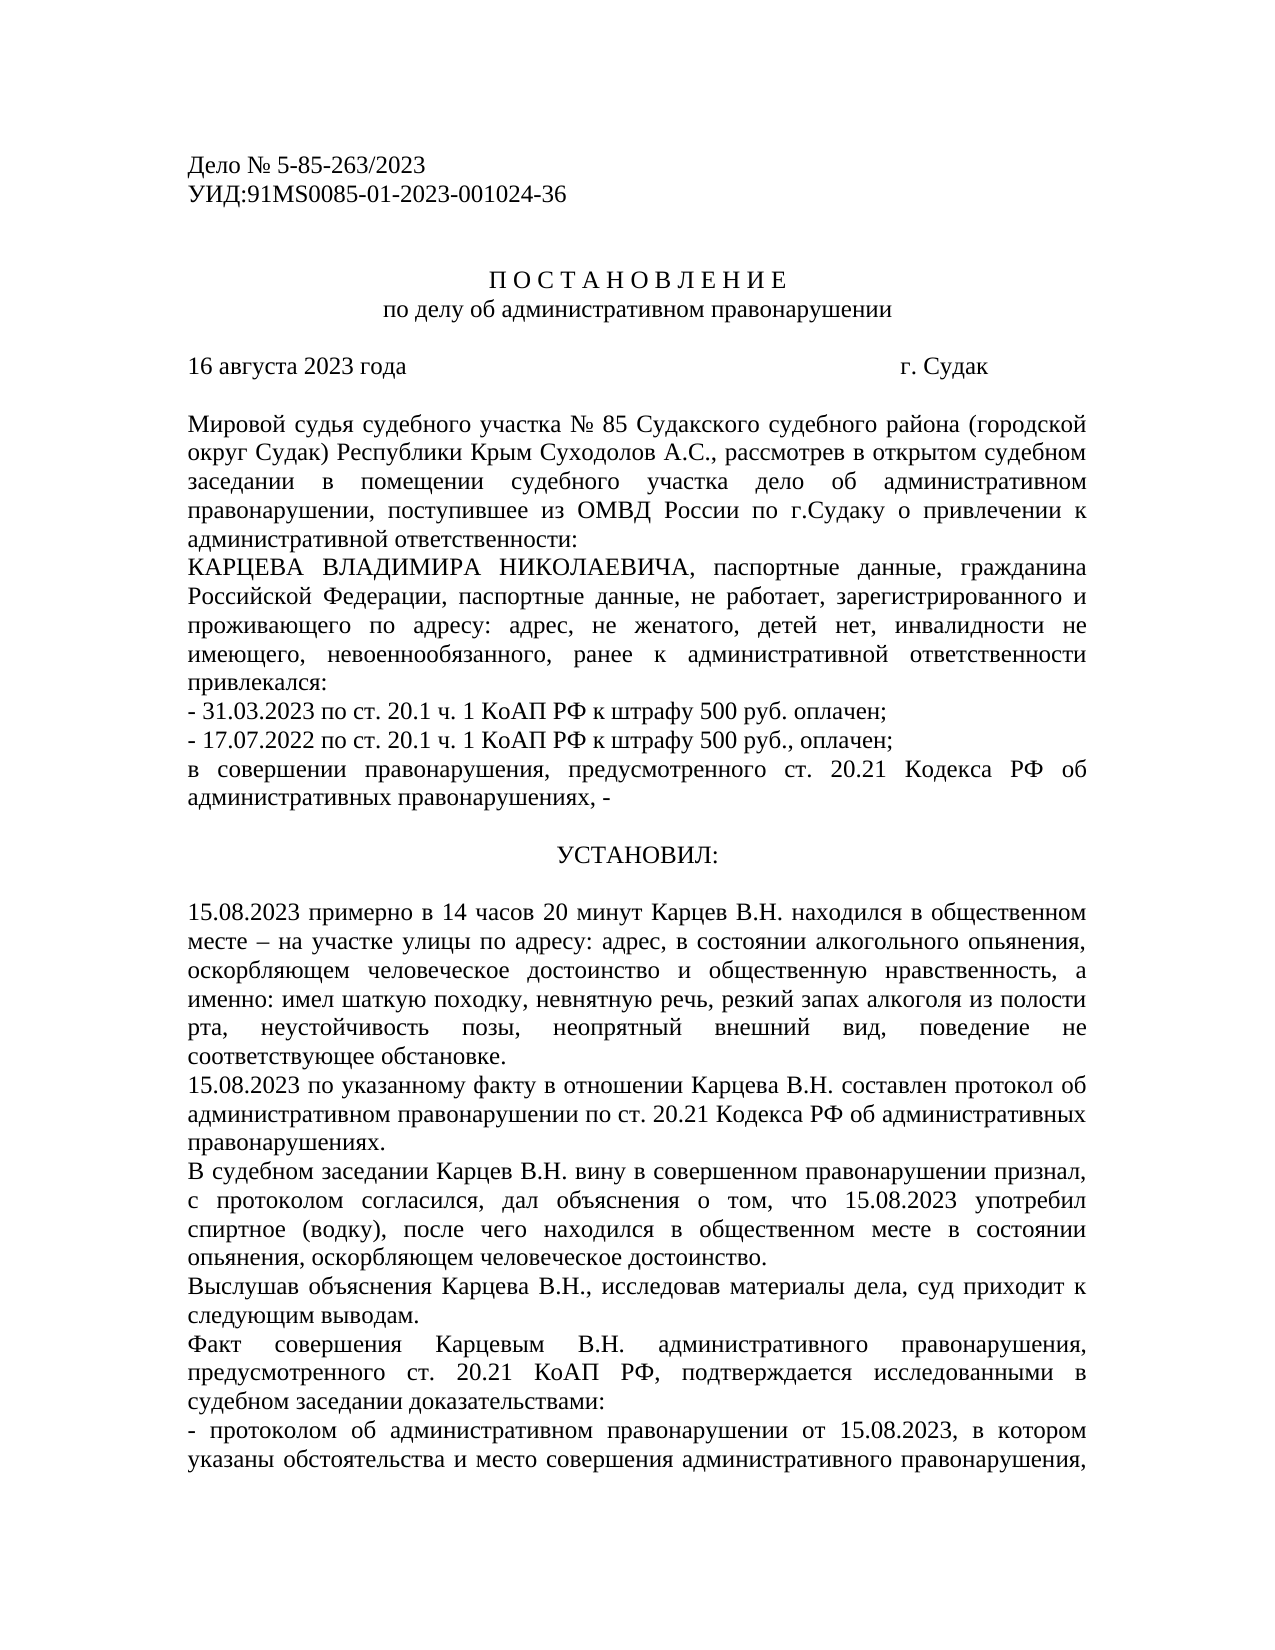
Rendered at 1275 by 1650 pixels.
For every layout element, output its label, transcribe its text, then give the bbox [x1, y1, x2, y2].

text - 17.07.2022 по ст. 20.1 ч. 1 КоАП РФ к штрафу 500 руб., оплачен; [187, 725, 1087, 754]
text П О С Т А Н О В Л Е Н И Е [187, 265, 1087, 294]
text 15.08.2023 примерно в 14 часов 20 минут Карцев В.Н. находился в общественном месте – на участке улицы по адресу: адрес, в состоянии алкогольного опьянения, оскорбляющем человеческое достоинство и общественную нравственность, а именно: имел шаткую походку, невнятную речь, резкий запах алкоголя из полости рта, неустойчивость позы, неопрятный внешний вид, поведение не соответствующее обстановке. [187, 897, 1087, 1070]
text Факт совершения Карцевым В.Н. административного правонарушения, предусмотренного ст. 20.21 КоАП РФ, подтверждается исследованными в судебном заседании доказательствами: [187, 1329, 1087, 1415]
text Выслушав объяснения Карцева В.Н., исследовав материалы дела, суд приходит к следующим выводам. [187, 1271, 1087, 1329]
text в совершении правонарушения, предусмотренного ст. 20.21 Кодекса РФ об административных правонарушениях, - [187, 754, 1087, 811]
text КАРЦЕВА ВЛАДИМИРА НИКОЛАЕВИЧА, паспортные данные, гражданина Российской Федерации, паспортные данные, не работает, зарегистрированного и проживающего по адресу: адрес, не женатого, детей нет, инвалидности не имеющего, невоеннообязанного, ранее к административной ответственности привлекался: [187, 552, 1087, 696]
text 15.08.2023 по указанному факту в отношении Карцева В.Н. составлен протокол об административном правонарушении по ст. 20.21 Кодекса РФ об административных правонарушениях. [187, 1070, 1087, 1156]
text по делу об административном правонарушении [187, 294, 1087, 322]
text - 31.03.2023 по ст. 20.1 ч. 1 КоАП РФ к штрафу 500 руб. оплачен; [187, 696, 1087, 725]
text УИД:91MS0085-01-2023-001024-36 [187, 179, 1087, 207]
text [187, 1415, 1087, 1472]
text УСТАНОВИЛ: [187, 840, 1087, 869]
text В судебном заседании Карцев В.Н. вину в совершенном правонарушении признал, с протоколом согласился, дал объяснения о том, что 15.08.2023 употребил спиртное (водку), после чего находился в общественном месте в состоянии опьянения, оскорбляющем человеческое достоинство. [187, 1156, 1087, 1271]
text Дело № 5-85-263/2023 [187, 150, 1087, 179]
text 16 августа 2023 года г. Судак [187, 351, 1087, 380]
text Мировой судья судебного участка № 85 Судакского судебного района (городской округ Судак) Республики Крым Суходолов А.С., рассмотрев в открытом судебном заседании в помещении судебного участка дело об административном правонарушении, поступившее из ОМВД России по г.Судаку о привлечении к административной ответственности: [187, 409, 1087, 552]
